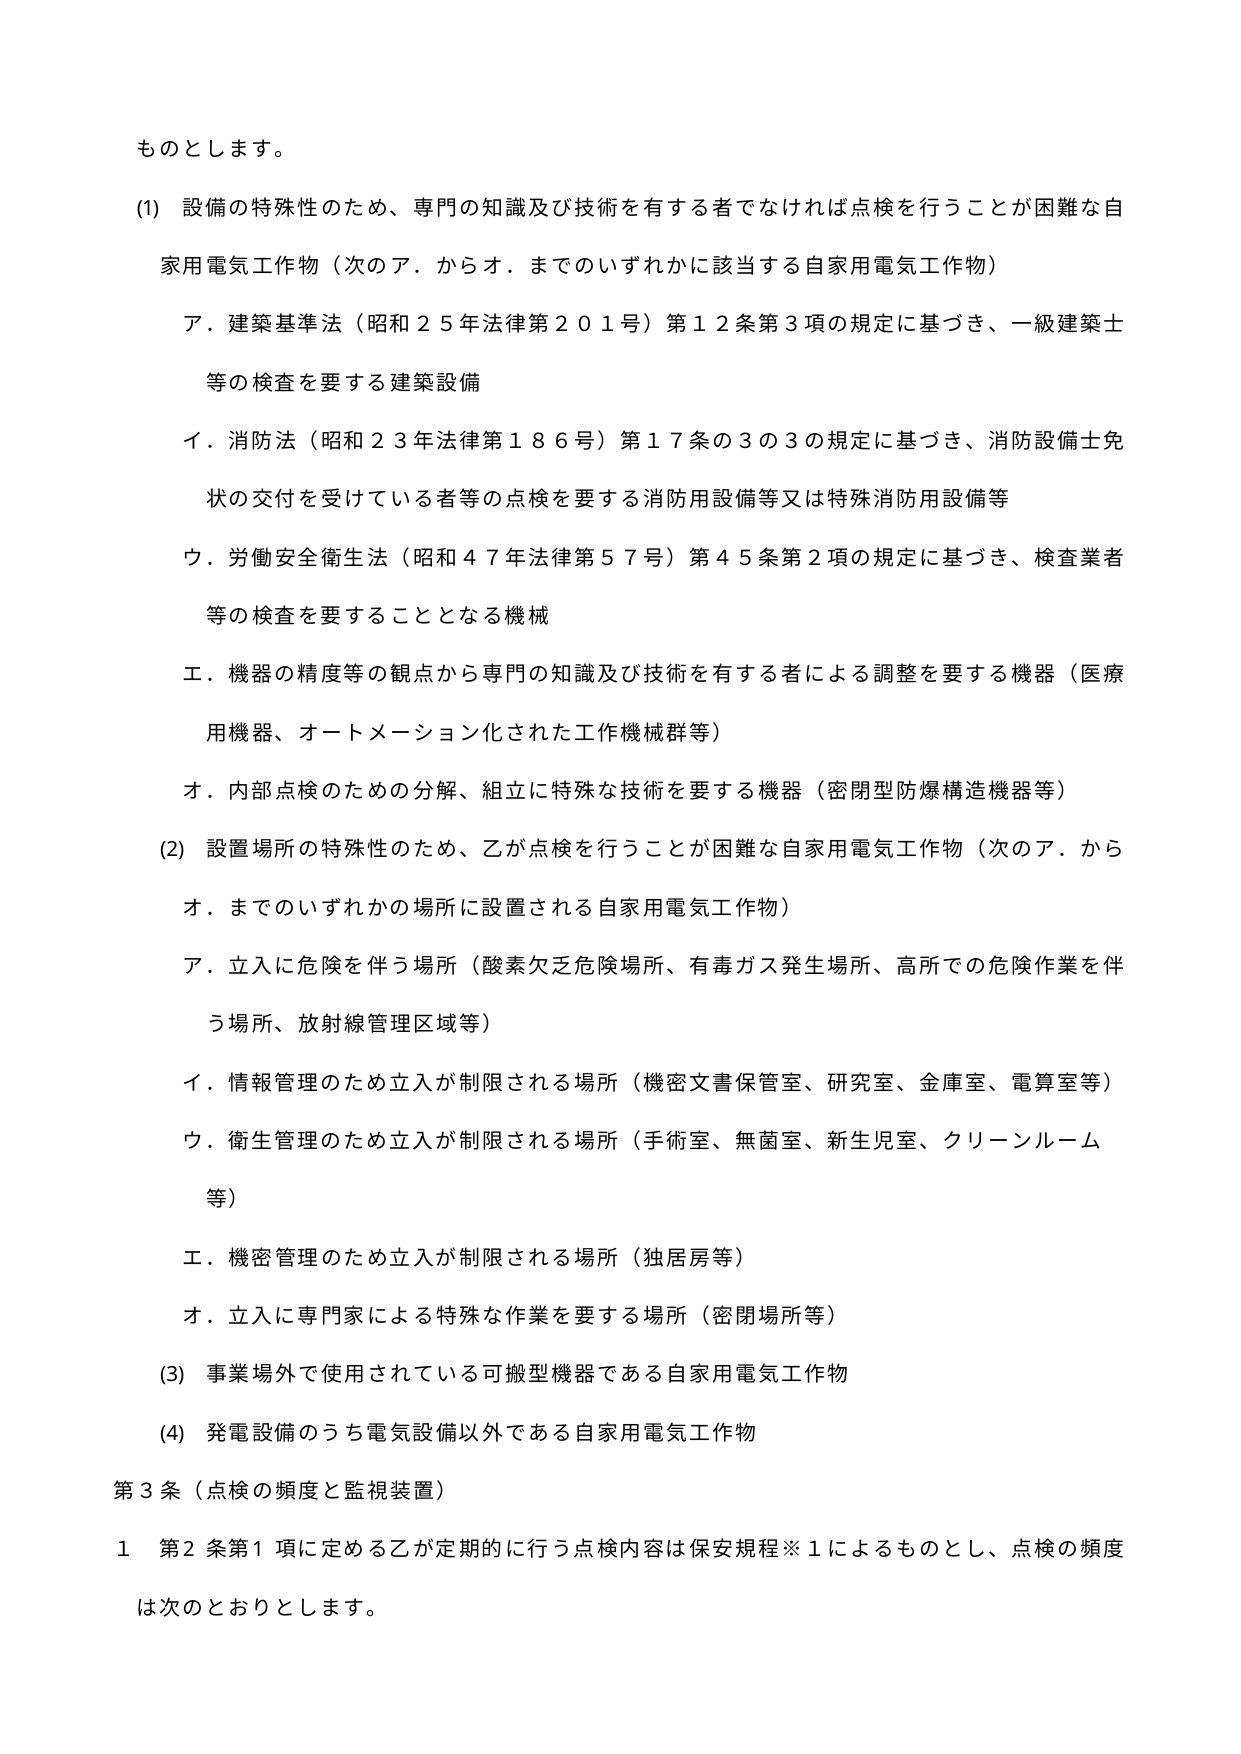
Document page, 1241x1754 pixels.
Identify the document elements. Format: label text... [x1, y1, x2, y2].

text ウ．労働安全衛生法（昭和４７年法律第５７号）第４５条第２項の規定に基づき、検査業者等の検査を要することとなる機械 [160, 527, 1127, 644]
text ア．建築基準法（昭和２５年法律第２０１号）第１２条第３項の規定に基づき、一級建築士等の検査を要する建築設備 [160, 294, 1127, 410]
text エ．機密管理のため立入が制限される場所（独居房等） [160, 1227, 1127, 1285]
text オ．立入に専門家による特殊な作業を要する場所（密閉場所等） [160, 1285, 1127, 1344]
text オ．内部点検のための分解、組立に特殊な技術を要する機器（密閉型防爆構造機器等） [160, 760, 1127, 819]
text (2) 設置場所の特殊性のため、乙が点検を行うことが困難な自家用電気工作物（次のア．からオ．までのいずれかの場所に設置される自家用電気工作物） [137, 819, 1127, 935]
text (1) 設備の特殊性のため、専門の知識及び技術を有する者でなければ点検を行うことが困難な自家用電気工作物（次のア．からオ．までのいずれかに該当する自家用電気工作物） [114, 177, 1127, 294]
text (4) 発電設備のうち電気設備以外である自家用電気工作物 [137, 1402, 1127, 1460]
text １ 第2条第1項に定める乙が定期的に行う点検内容は保安規程※１によるものとし、点検の頻度は次のとおりとします。 [114, 1519, 1127, 1635]
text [114, 119, 1127, 177]
text 第３条（点検の頻度と監視装置） [114, 1460, 1127, 1519]
text イ．情報管理のため立入が制限される場所（機密文書保管室、研究室、金庫室、電算室等） [160, 1052, 1127, 1110]
text イ．消防法（昭和２３年法律第１８６号）第１７条の３の３の規定に基づき、消防設備士免状の交付を受けている者等の点検を要する消防用設備等又は特殊消防用設備等 [160, 410, 1127, 527]
text ウ．衛生管理のため立入が制限される場所（手術室、無菌室、新生児室、クリーンルーム等） [160, 1110, 1127, 1227]
text エ．機器の精度等の観点から専門の知識及び技術を有する者による調整を要する機器（医療用機器、オートメーション化された工作機械群等） [160, 644, 1127, 760]
text (3) 事業場外で使用されている可搬型機器である自家用電気工作物 [137, 1344, 1127, 1402]
text ア．立入に危険を伴う場所（酸素欠乏危険場所、有毒ガス発生場所、高所での危険作業を伴う場所、放射線管理区域等） [160, 935, 1127, 1052]
